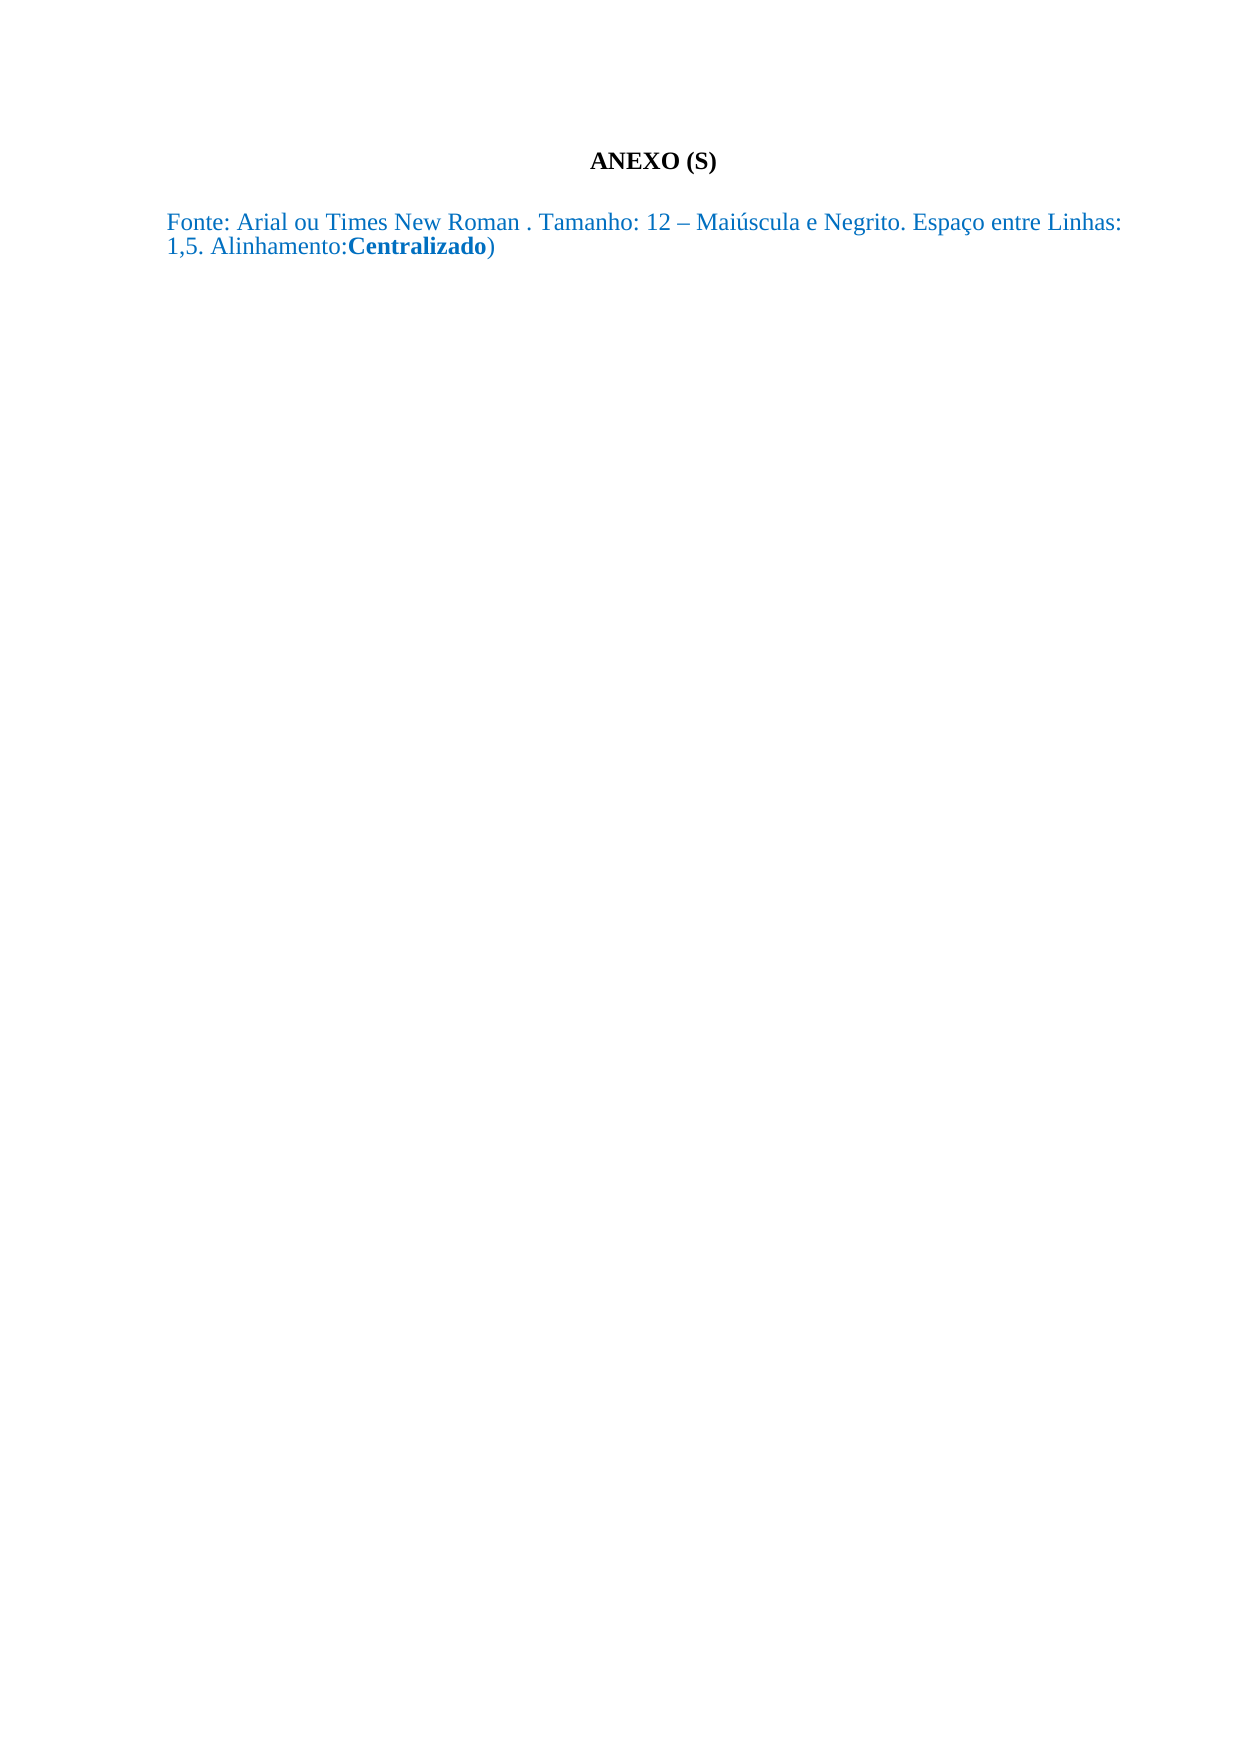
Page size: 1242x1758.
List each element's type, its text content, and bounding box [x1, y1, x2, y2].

text Fonte: Arial ou Times New Roman . Tamanho: 12 – Maiúscula e Negrito. Espaço entre Linhas: 1,5. Alinhamento:Centralizado) [166, 212, 1152, 259]
subtitle ANEXO (S) [192, 146, 1114, 174]
